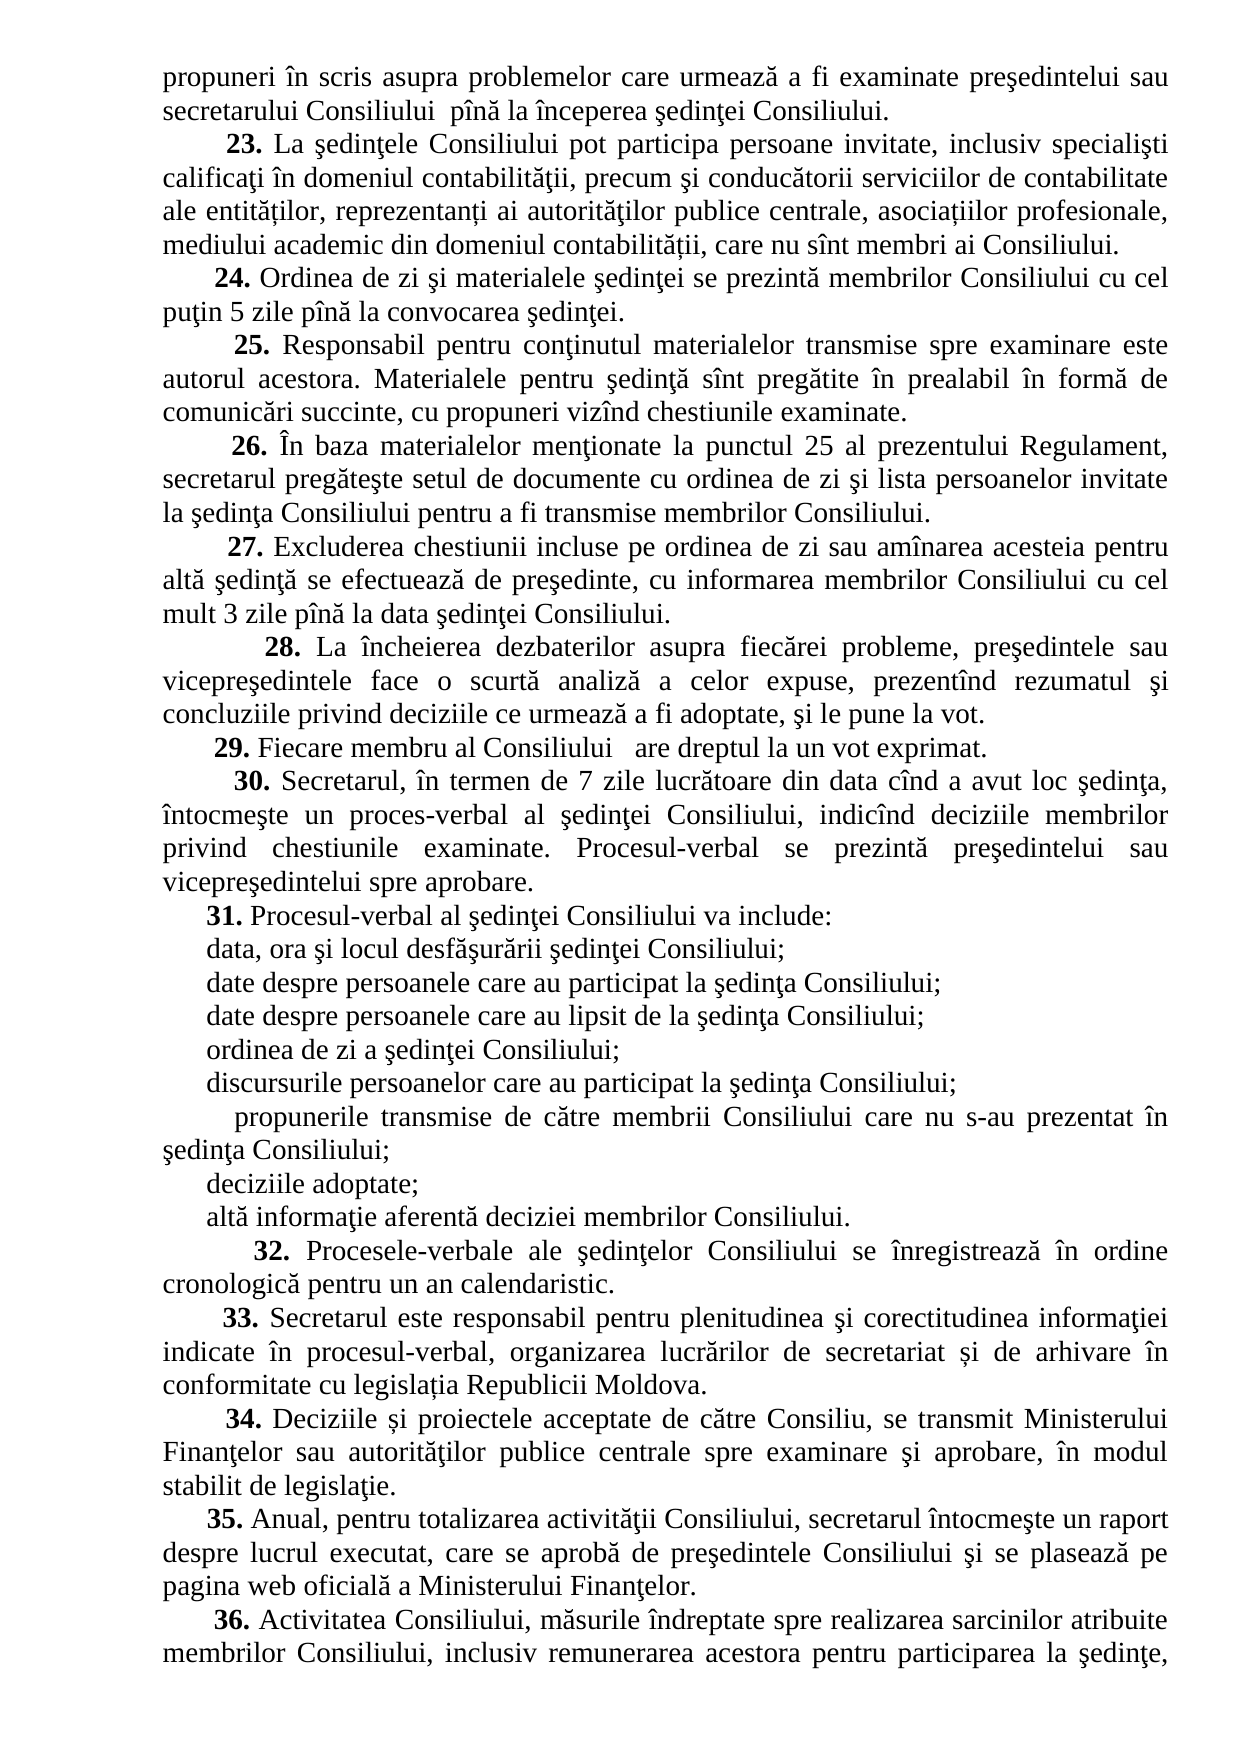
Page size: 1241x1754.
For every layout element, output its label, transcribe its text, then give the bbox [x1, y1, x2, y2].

list 27. Excluderea chestiunii incluse pe ordinea de zi sau amînarea acesteia pentru altă şedinţă se efectuează de preşedinte, cu informarea membrilor Consiliului cu cel mult 3 zile pînă la data şedinţei Consiliului. [162, 529, 1169, 629]
list 35. Anual, pentru totalizarea activităţii Consiliului, secretarul întocmeşte un raport despre lucrul executat, care se aprobă de preşedintele Consiliului şi se plasează pe pagina web oficială a Ministerului Finanţelor. [162, 1501, 1169, 1602]
list altă informaţie aferentă deciziei membrilor Consiliului. [162, 1199, 1169, 1233]
list 28. La încheierea dezbaterilor asupra fiecărei probleme, preşedintele sau vicepreşedintele face o scurtă analiză a celor expuse, prezentînd rezumatul şi concluziile privind deciziile ce urmează a fi adoptate, şi le pune la vot. [162, 629, 1169, 730]
list 25. Responsabil pentru conţinutul materialelor transmise spre examinare este autorul acestora. Materialele pentru şedinţă sînt pregătite în prealabil în formă de comunicări succinte, cu propuneri vizînd chestiunile examinate. [162, 327, 1169, 428]
list 26. În baza materialelor menţionate la punctul 25 al prezentului Regulament, secretarul pregăteşte setul de documente cu ordinea de zi şi lista persoanelor invitate la şedinţa Consiliului pentru a fi transmise membrilor Consiliului. [162, 428, 1169, 529]
list 31. Procesul-verbal al şedinţei Consiliului va include: [162, 898, 1169, 931]
list 33. Secretarul este responsabil pentru plenitudinea şi corectitudinea informaţiei indicate în procesul-verbal, organizarea lucrărilor de secretariat și de arhivare în conformitate cu legislația Republicii Moldova. [162, 1300, 1169, 1401]
list 29. Fiecare membru al Consiliului are dreptul la un vot exprimat. [162, 730, 1169, 763]
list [162, 1602, 1169, 1669]
list propunerile transmise de către membrii Consiliului care nu s-au prezentat în şedinţa Consiliului; [162, 1099, 1169, 1166]
list ordinea de zi a şedinţei Consiliului; [162, 1032, 1169, 1065]
list date despre persoanele care au lipsit de la şedinţa Consiliului; [162, 998, 1169, 1032]
list data, ora şi locul desfăşurării şedinţei Consiliului; [162, 931, 1169, 965]
list 23. La şedinţele Consiliului pot participa persoane invitate, inclusiv specialişti calificaţi în domeniul contabilităţii, precum şi conducătorii serviciilor de contabilitate ale entităților, reprezentanți ai autorităţilor publice centrale, asociațiilor profesionale, mediului academic din domeniul contabilității, care nu sînt membri ai Consiliului. [162, 126, 1169, 260]
list deciziile adoptate; [162, 1166, 1169, 1199]
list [162, 59, 1169, 126]
list discursurile persoanelor care au participat la şedinţa Consiliului; [162, 1065, 1169, 1099]
list 24. Ordinea de zi şi materialele şedinţei se prezintă membrilor Consiliului cu cel puţin 5 zile pînă la convocarea şedinţei. [162, 260, 1169, 327]
list 32. Procesele-verbale ale şedinţelor Consiliului se înregistrează în ordine cronologică pentru un an calendaristic. [162, 1233, 1169, 1300]
list date despre persoanele care au participat la şedinţa Consiliului; [162, 965, 1169, 998]
list 34. Deciziile și proiectele acceptate de către Consiliu, se transmit Ministerului Finanţelor sau autorităţilor publice centrale spre examinare şi aprobare, în modul stabilit de legislaţie. [162, 1401, 1169, 1501]
list 30. Secretarul, în termen de 7 zile lucrătoare din data cînd a avut loc şedinţa, întocmeşte un proces-verbal al şedinţei Consiliului, indicînd deciziile membrilor privind chestiunile examinate. Procesul-verbal se prezintă preşedintelui sau vicepreşedintelui spre aprobare. [162, 763, 1169, 898]
